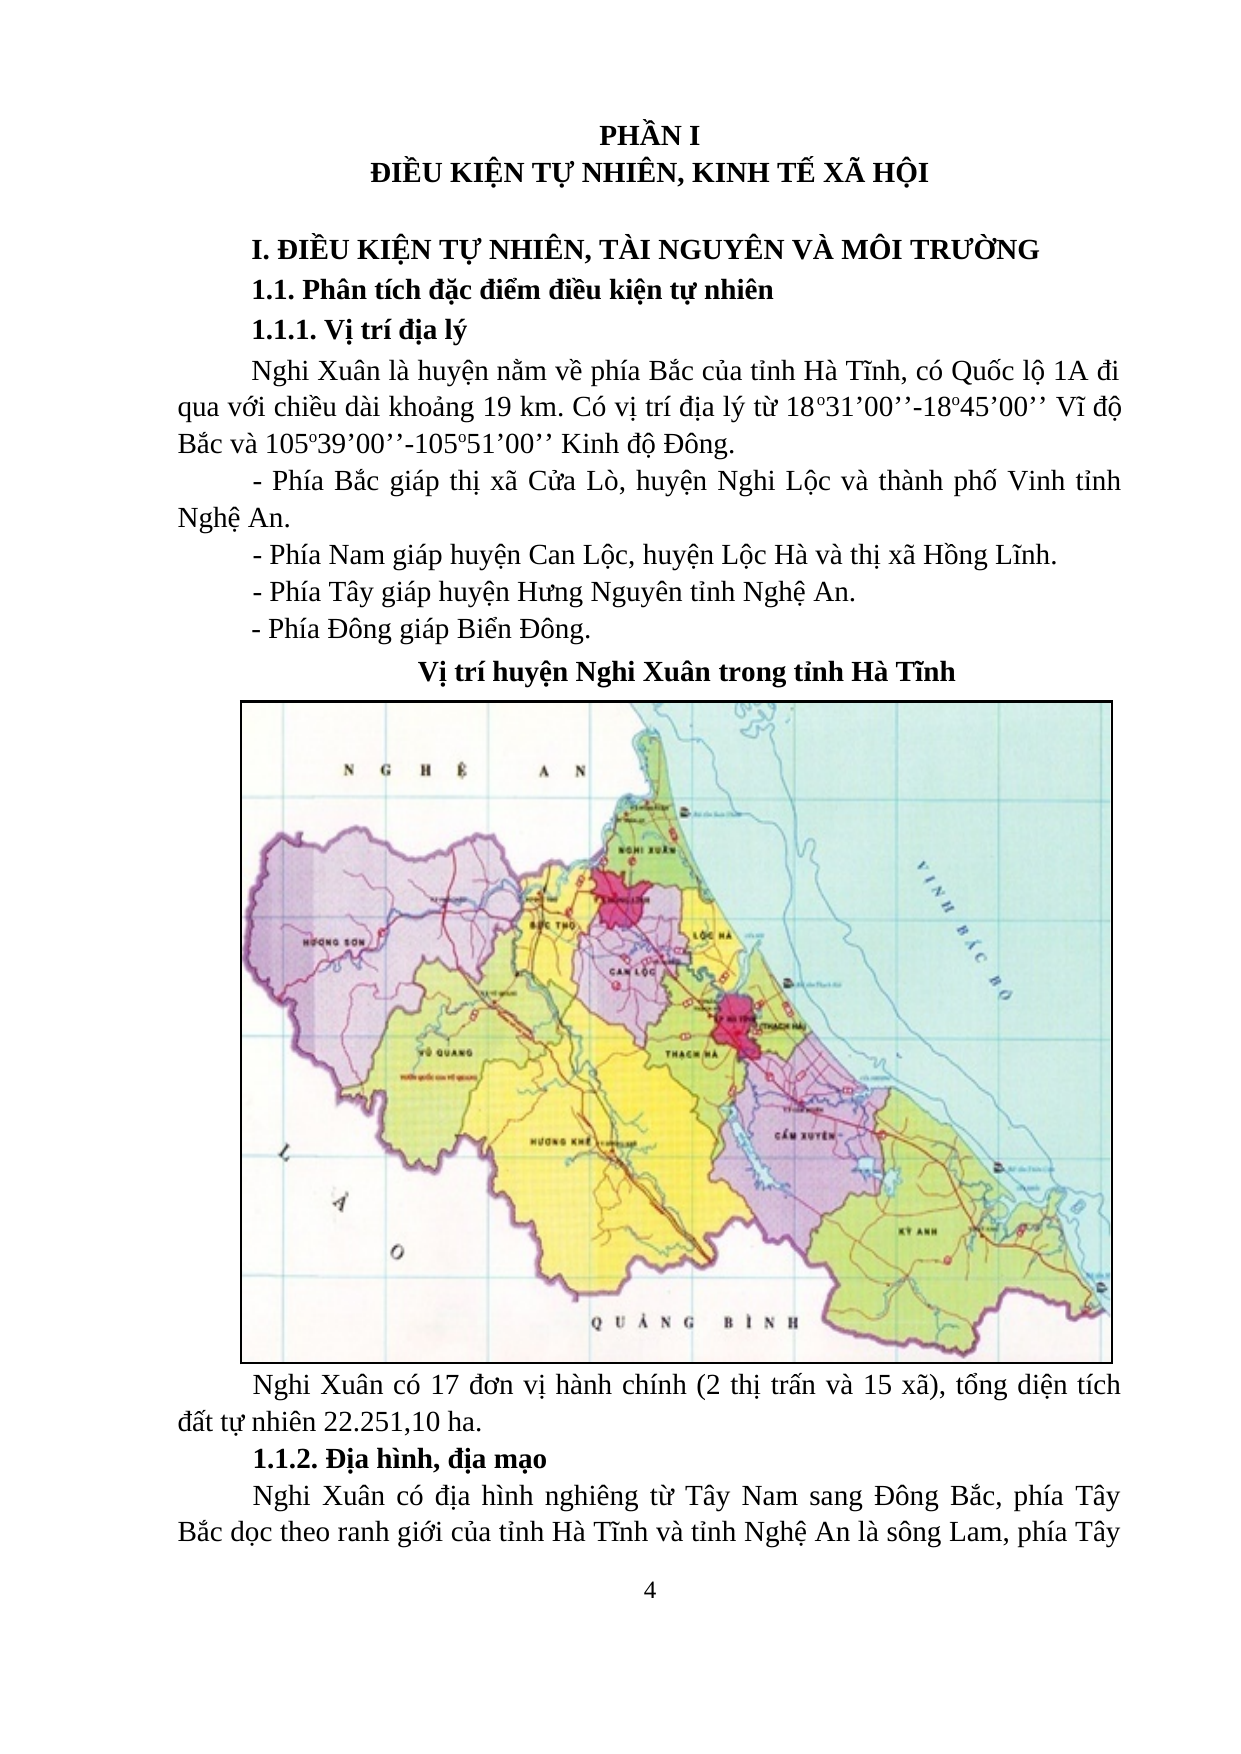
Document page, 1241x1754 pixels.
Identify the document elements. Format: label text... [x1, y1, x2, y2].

text Vị trí huyện Nghi Xuân trong tỉnh Hà Tĩnh [177, 654, 1122, 687]
text ĐIỀU KIỆN TỰ NHIÊN, KINH TẾ XÃ HỘI [177, 155, 1122, 188]
text Nghi Xuân là huyện nằm về phía Bắc của tỉnh Hà Tĩnh, có Quốc lộ 1A đi qua với chiều dài khoảng 19 km. Có vị trí địa lý từ 18o31’00’’-18o45’00’’ Vĩ độ Bắc và 105o39’00’’-105o51’00’’ Kinh độ Đông. [177, 353, 1122, 460]
text - Phía Đông giáp Biển Đông. [177, 611, 1122, 644]
text Nghi Xuân có 17 đơn vị hành chính (2 thị trấn và 15 xã), tổng diện tích đất tự nhiên 22.251,10 ha. [177, 1367, 1122, 1437]
subtitle 1.1.2. Địa hình, địa mạo [177, 1441, 1122, 1474]
text 1.1. Phân tích đặc điểm điều kiện tự nhiên [177, 272, 1122, 306]
text - Phía Tây giáp huyện Hưng Nguyên tỉnh Nghệ An. [177, 574, 1122, 607]
text I. ĐIỀU KIỆN TỰ NHIÊN, TÀI NGUYÊN VÀ MÔI TRƯỜNG [177, 232, 1122, 266]
text PHẦN I [177, 118, 1122, 152]
text - Phía Bắc giáp thị xã Cửa Lò, huyện Nghi Lộc và thành phố Vinh tỉnh Nghệ An. [177, 463, 1122, 534]
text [177, 1478, 1122, 1548]
text - Phía Nam giáp huyện Can Lộc, huyện Lộc Hà và thị xã Hồng Lĩnh. [177, 537, 1122, 571]
text 1.1.1. Vị trí địa lý [177, 312, 1122, 346]
picture [242, 703, 1111, 1362]
